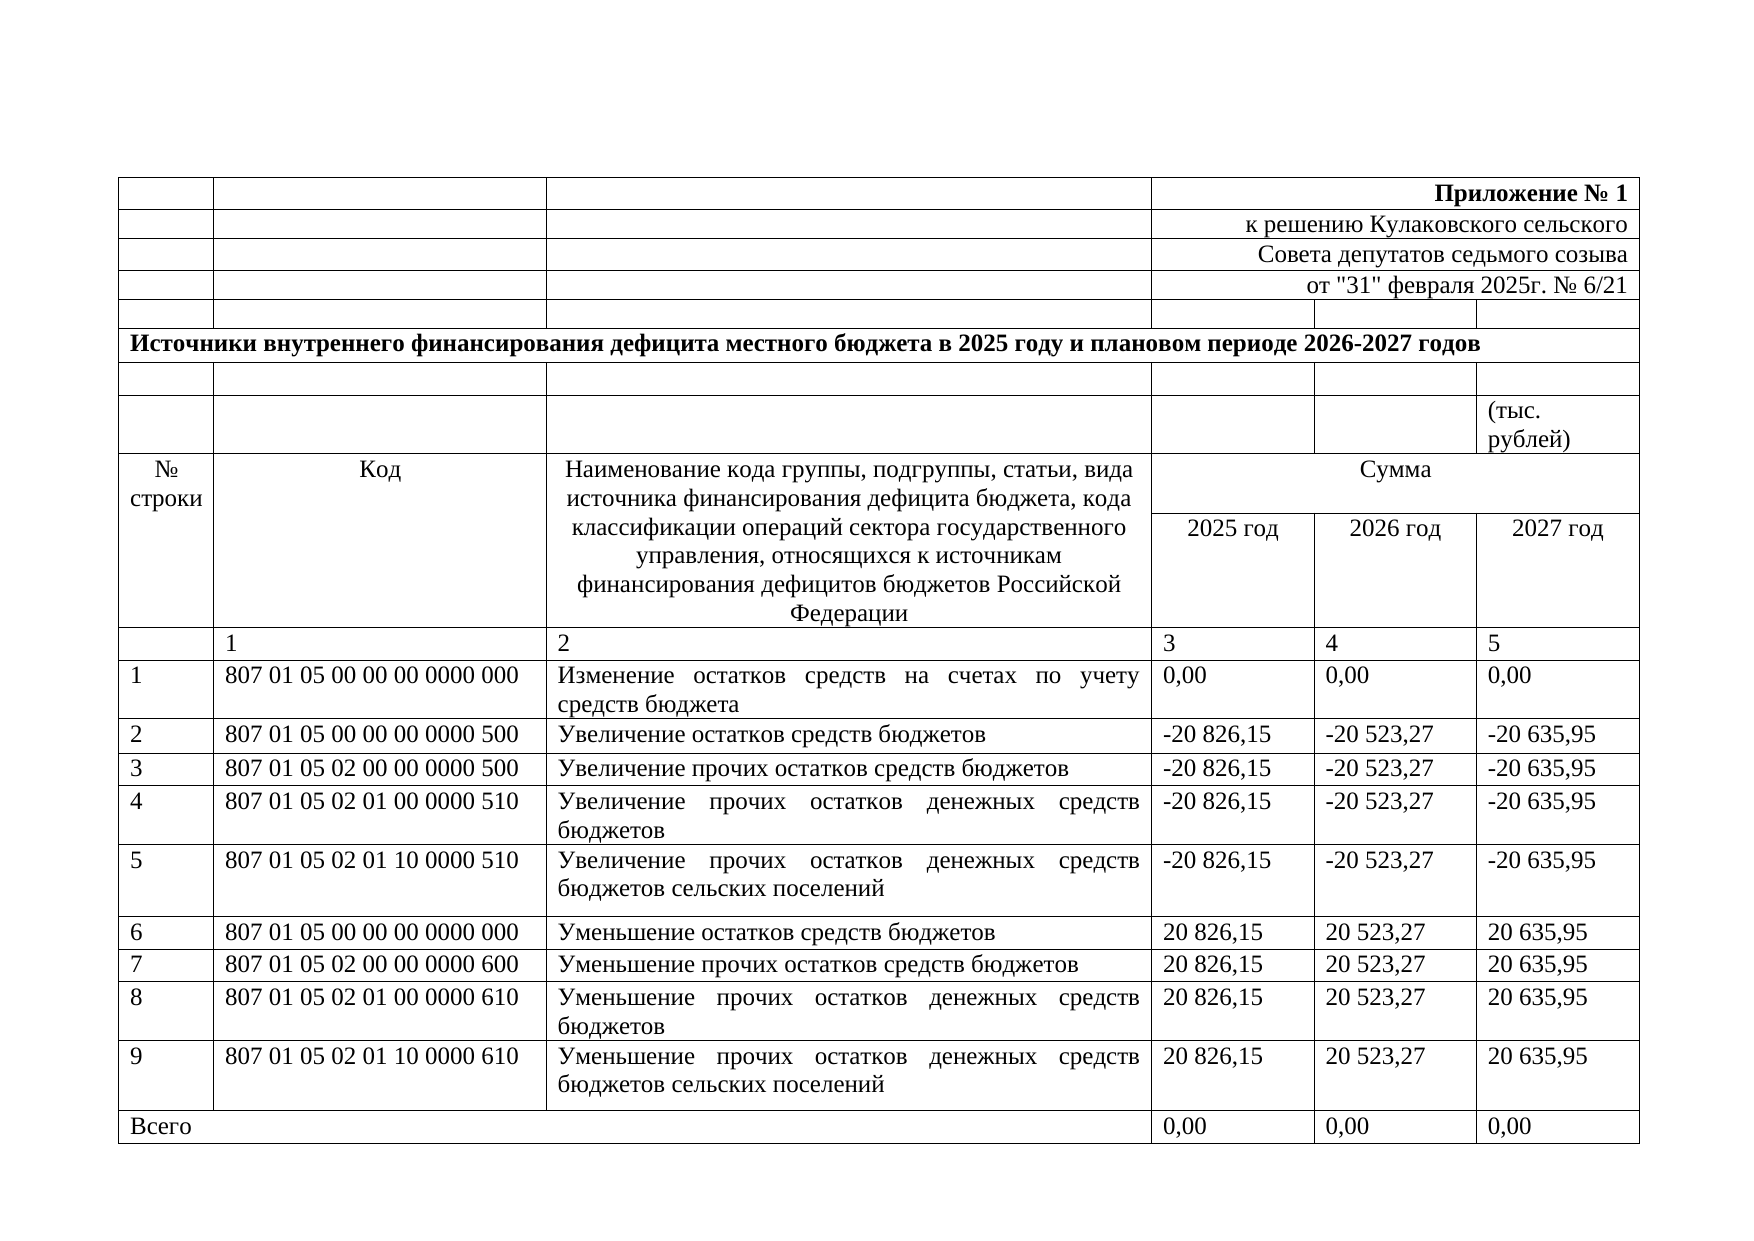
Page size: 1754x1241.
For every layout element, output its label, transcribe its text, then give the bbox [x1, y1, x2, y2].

table_cell 807 01 05 00 00 00 0000 000 [214, 917, 546, 948]
table_cell [214, 239, 546, 269]
table_cell [119, 396, 213, 453]
table_cell 0,00 [1315, 661, 1476, 718]
table_cell 807 01 05 02 01 10 0000 610 [214, 1041, 546, 1110]
table_cell 20 826,15 [1152, 982, 1314, 1040]
table_cell 5 [1477, 628, 1639, 659]
table_cell Уменьшение остатков средств бюджетов [547, 917, 1151, 948]
table_cell 3 [1152, 628, 1314, 659]
table_cell 20 635,95 [1477, 982, 1639, 1040]
table_cell 807 01 05 00 00 00 0000 500 [214, 719, 546, 752]
table_cell 7 [119, 950, 213, 981]
table_cell [214, 271, 546, 299]
table_header [547, 178, 1151, 208]
table_cell -20 523,27 [1315, 719, 1476, 752]
table_cell 2026 год [1315, 514, 1476, 627]
table_cell Увеличение прочих остатков средств бюджетов [547, 754, 1151, 785]
table_cell 807 01 05 00 00 00 0000 000 [214, 661, 546, 718]
table_cell Всего [119, 1111, 1151, 1143]
table_cell -20 635,95 [1477, 845, 1639, 916]
table_cell Наименование кода группы, подгруппы, статьи, вида источника финансирования дефицита бюджета, кода классификации операций сектора государственного управления, относящихся к источникам финансирования дефицитов бюджетов Российской Федерации [547, 454, 1151, 627]
table_cell -20 826,15 [1152, 754, 1314, 785]
table_cell -20 635,95 [1477, 719, 1639, 752]
table_cell 20 635,95 [1477, 1041, 1639, 1110]
table_cell [1152, 396, 1314, 453]
table_cell [119, 271, 213, 299]
table_cell -20 826,15 [1152, 719, 1314, 752]
table_cell 20 523,27 [1315, 917, 1476, 948]
table_cell 0,00 [1152, 661, 1314, 718]
table_cell 807 01 05 02 00 00 0000 600 [214, 950, 546, 981]
table_cell 20 523,27 [1315, 982, 1476, 1040]
table_cell [547, 239, 1151, 269]
table_cell -20 523,27 [1315, 754, 1476, 785]
table_cell [1315, 363, 1476, 394]
table_cell 20 826,15 [1152, 917, 1314, 948]
table_cell [214, 363, 546, 394]
table_cell 20 826,15 [1152, 1041, 1314, 1110]
table_cell 0,00 [1477, 661, 1639, 718]
table_cell [1477, 363, 1639, 394]
table_header Приложение № 1 [1152, 178, 1639, 208]
table_cell -20 826,15 [1152, 786, 1314, 844]
table_cell Уменьшение прочих остатков денежных средств бюджетов [547, 982, 1151, 1040]
table_cell -20 635,95 [1477, 786, 1639, 844]
table_cell Изменение остатков средств на счетах по учету средств бюджета [547, 661, 1151, 718]
table_cell 20 635,95 [1477, 950, 1639, 981]
table_cell -20 826,15 [1152, 845, 1314, 916]
table_cell 2 [119, 719, 213, 752]
table_cell -20 635,95 [1477, 754, 1639, 785]
table_cell [119, 363, 213, 394]
table_cell 0,00 [1152, 1111, 1314, 1143]
table_cell [547, 271, 1151, 299]
table_cell [1315, 300, 1476, 327]
table_cell 20 635,95 [1477, 917, 1639, 948]
table_cell -20 523,27 [1315, 845, 1476, 916]
table_cell [214, 396, 546, 453]
table_cell 20 523,27 [1315, 950, 1476, 981]
table_cell [547, 396, 1151, 453]
table_cell 807 01 05 02 01 00 0000 510 [214, 786, 546, 844]
table_cell [119, 628, 213, 659]
table_cell [1152, 363, 1314, 394]
table_cell 20 523,27 [1315, 1041, 1476, 1110]
table_cell 20 826,15 [1152, 950, 1314, 981]
table_cell [214, 210, 546, 238]
table_cell -20 523,27 [1315, 786, 1476, 844]
table_cell [547, 300, 1151, 327]
table_cell 2025 год [1152, 514, 1314, 627]
table_cell к решению Кулаковского сельского [1152, 210, 1639, 238]
table_cell Уменьшение прочих остатков денежных средств бюджетов сельских поселений [547, 1041, 1151, 1110]
table_cell 6 [119, 917, 213, 948]
table_cell Совета депутатов седьмого созыва [1152, 239, 1639, 269]
table_cell [119, 300, 213, 327]
table_cell [1315, 396, 1476, 453]
table_cell [119, 210, 213, 238]
table_cell Сумма [1152, 454, 1639, 512]
table_cell [547, 210, 1151, 238]
table_cell 807 01 05 02 01 10 0000 510 [214, 845, 546, 916]
table_header [214, 178, 546, 208]
table_cell (тыс. рублей) [1477, 396, 1639, 453]
table_cell [1477, 300, 1639, 327]
table_cell 5 [119, 845, 213, 916]
table_cell Увеличение остатков средств бюджетов [547, 719, 1151, 752]
table_cell Увеличение прочих остатков денежных средств бюджетов [547, 786, 1151, 844]
table_cell [547, 363, 1151, 394]
table_cell Источники внутреннего финансирования дефицита местного бюджета в 2025 году и плановом периоде 2026-2027 годов [119, 329, 1639, 362]
table_cell 2027 год [1477, 514, 1639, 627]
table_cell 9 [119, 1041, 213, 1110]
table_cell 1 [119, 661, 213, 718]
table_cell № строки [119, 454, 213, 627]
table_cell [1152, 300, 1314, 327]
table_cell 0,00 [1477, 1111, 1639, 1143]
table_cell 8 [119, 982, 213, 1040]
table_cell Уменьшение прочих остатков средств бюджетов [547, 950, 1151, 981]
table_cell [119, 239, 213, 269]
table_cell 3 [119, 754, 213, 785]
table_cell 807 01 05 02 00 00 0000 500 [214, 754, 546, 785]
table_header [119, 178, 213, 208]
table_cell 0,00 [1315, 1111, 1476, 1143]
table_cell 1 [214, 628, 546, 659]
table_cell 4 [119, 786, 213, 844]
table_cell от "31" февраля 2025г. № 6/21 [1152, 271, 1639, 299]
table_cell 4 [1315, 628, 1476, 659]
table_cell Код [214, 454, 546, 627]
table_cell 807 01 05 02 01 00 0000 610 [214, 982, 546, 1040]
table_cell [214, 300, 546, 327]
table_cell Увеличение прочих остатков денежных средств бюджетов сельских поселений [547, 845, 1151, 916]
table_cell 2 [547, 628, 1151, 659]
